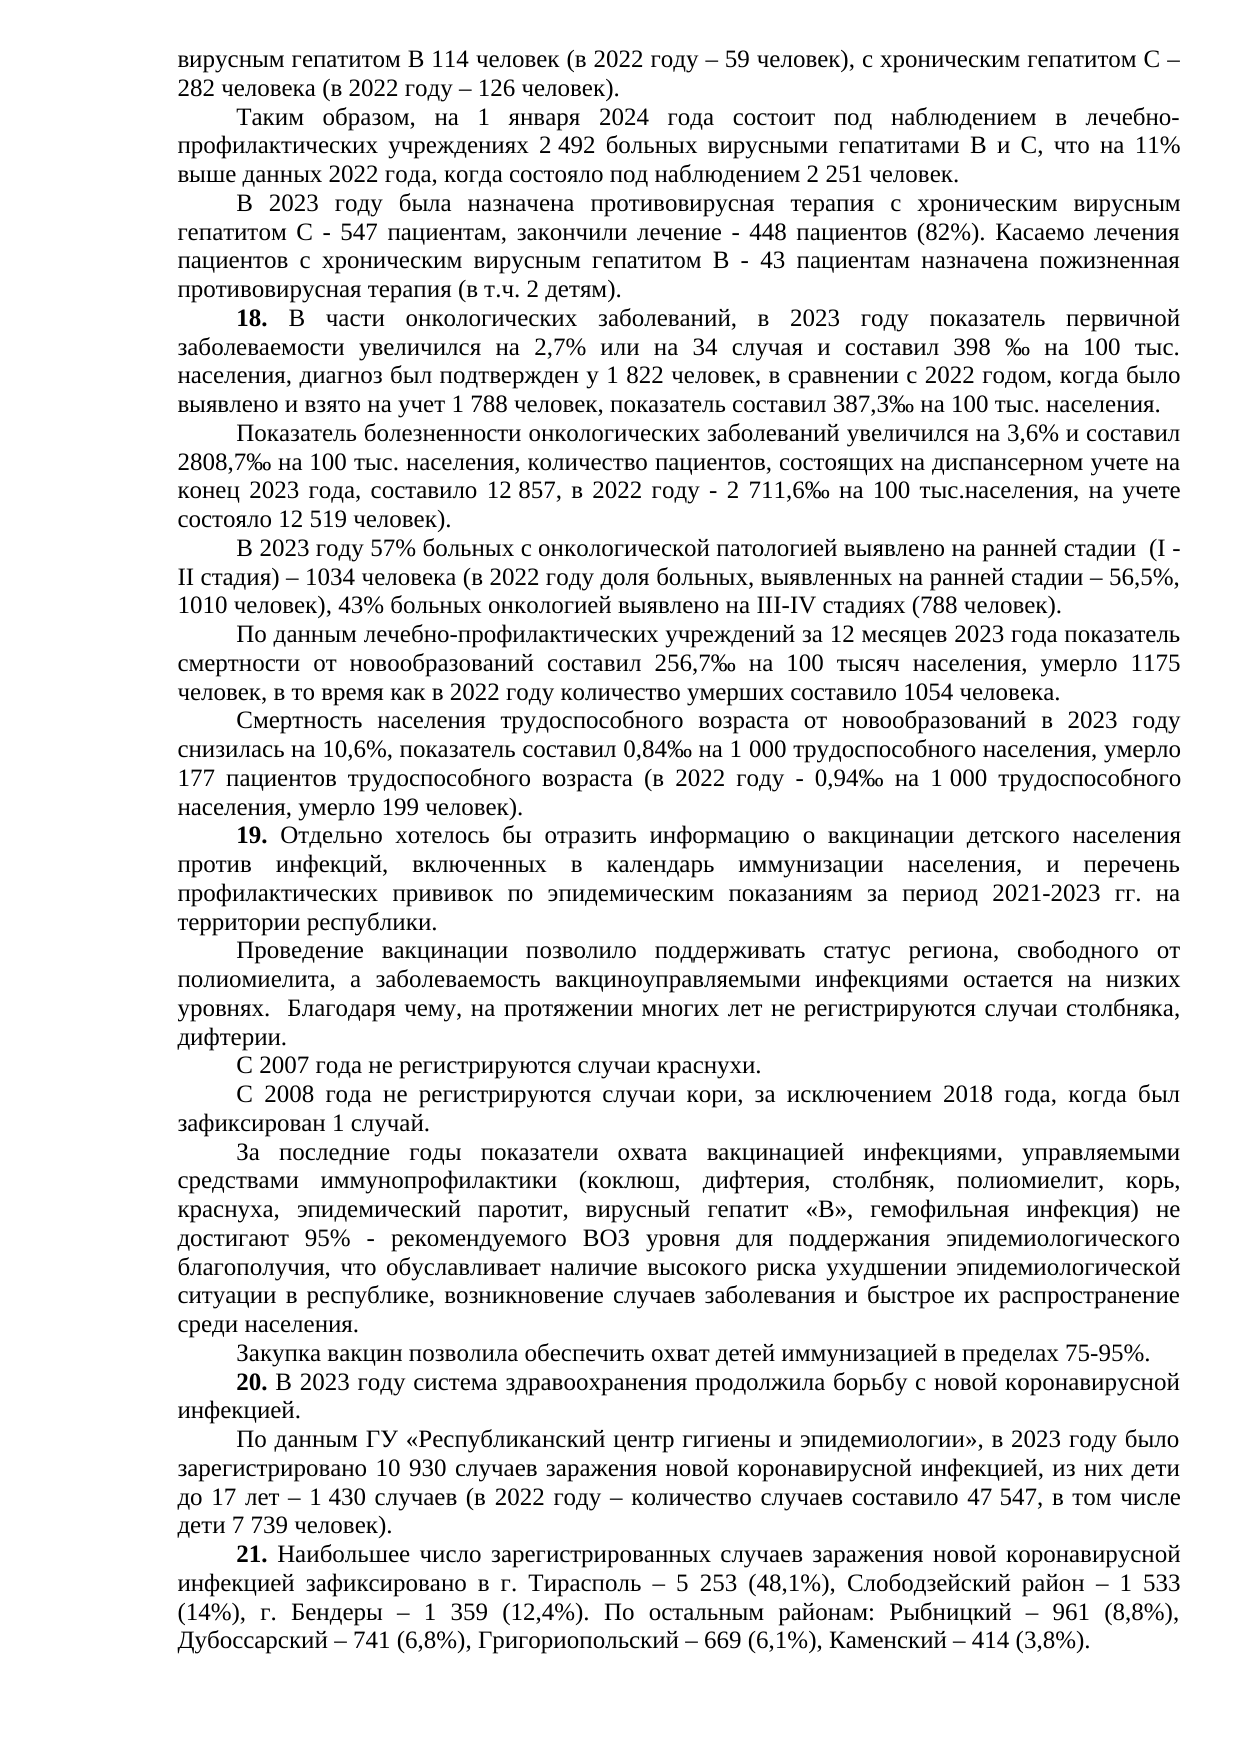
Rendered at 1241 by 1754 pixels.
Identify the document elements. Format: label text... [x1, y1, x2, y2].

text С 2007 года не регистрируются случаи краснухи. [177, 1051, 1181, 1079]
text Таким образом, на 1 января 2024 года состоит под наблюдением в лечебно-профилактических учреждениях 2 492 больных вирусными гепатитами В и С, что на 11% выше данных 2022 года, когда состояло под наблюдением 2 251 человек. [177, 102, 1181, 188]
text 21. Наибольшее число зарегистрированных случаев заражения новой коронавирусной инфекцией зафиксировано в г. Тирасполь – 5 253 (48,1%), Слободзейский район – 1 533 (14%), г. Бендеры – 1 359 (12,4%). По остальным районам: Рыбницкий – 961 (8,8%), Дубоссарский – 741 (6,8%), Григориопольский – 669 (6,1%), Каменский – 414 (3,8%). [177, 1539, 1181, 1654]
text Смертность населения трудоспособного возраста от новообразований в 2023 году снизилась на 10,6%, показатель составил 0,84‰ на 1 000 трудоспособного населения, умерло 177 пациентов трудоспособного возраста (в 2022 году - 0,94‰ на 1 000 трудоспособного населения, умерло 199 человек). [177, 706, 1181, 821]
text В 2023 году была назначена противовирусная терапия с хроническим вирусным гепатитом С - 547 пациентам, закончили лечение - 448 пациентов (82%). Касаемо лечения пациентов с хроническим вирусным гепатитом В - 43 пациентам назначена пожизненная противовирусная терапия (в т.ч. 2 детям). [177, 188, 1181, 303]
text 20. В 2023 году система здравоохранения продолжила борьбу с новой коронавирусной инфекцией. [177, 1367, 1181, 1424]
text Показатель болезненности онкологических заболеваний увеличился на 3,6% и составил 2808,7‰ на 100 тыс. населения, количество пациентов, состоящих на диспансерном учете на конец 2023 года, составило 12 857, в 2022 году - 2 711,6‰ на 100 тыс.населения, на учете состояло 12 519 человек). [177, 418, 1181, 533]
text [177, 44, 1181, 102]
text С 2008 года не регистрируются случаи кори, за исключением 2018 года, когда был зафиксирован 1 случай. [177, 1079, 1181, 1137]
text По данным ГУ «Республиканский центр гигиены и эпидемиологии», в 2023 году было зарегистрировано 10 930 случаев заражения новой коронавирусной инфекцией, из них дети до 17 лет – 1 430 случаев (в 2022 году – количество случаев составило 47 547, в том числе дети 7 739 человек). [177, 1424, 1181, 1539]
text По данным лечебно-профилактических учреждений за 12 месяцев 2023 года показатель смертности от новообразований составил 256,7‰ на 100 тысяч населения, умерло 1175 человек, в то время как в 2022 году количество умерших составило 1054 человека. [177, 619, 1181, 706]
text 19. Отдельно хотелось бы отразить информацию о вакцинации детского населения против инфекций, включенных в календарь иммунизации населения, и перечень профилактических прививок по эпидемическим показаниям за период 2021-2023 гг. на территории республики. [177, 821, 1181, 936]
text 18. В части онкологических заболеваний, в 2023 году показатель первичной заболеваемости увеличился на 2,7% или на 34 случая и составил 398 ‰ на 100 тыс. населения, диагноз был подтвержден у 1 822 человек, в сравнении с 2022 годом, когда было выявлено и взято на учет 1 788 человек, показатель составил 387,3‰ на 100 тыс. населения. [177, 303, 1181, 418]
text Проведение вакцинации позволило поддерживать статус региона, свободного от полиомиелита, а заболеваемость вакциноуправляемыми инфекциями остается на низких уровнях. Благодаря чему, на протяжении многих лет не регистрируются случаи столбняка, дифтерии. [177, 936, 1181, 1051]
text За последние годы показатели охвата вакцинацией инфекциями, управляемыми средствами иммунопрофилактики (коклюш, дифтерия, столбняк, полиомиелит, корь, краснуха, эпидемический паротит, вирусный гепатит «В», гемофильная инфекция) не достигают 95% - рекомендуемого ВОЗ уровня для поддержания эпидемиологического благополучия, что обуславливает наличие высокого риска ухудшении эпидемиологической ситуации в республике, возникновение случаев заболевания и быстрое их распространение среди населения. [177, 1137, 1181, 1338]
text В 2023 году 57% больных с онкологической патологией выявлено на ранней стадии (I - II стадия) – 1034 человека (в 2022 году доля больных, выявленных на ранней стадии – 56,5%, 1010 человек), 43% больных онкологией выявлено на III-IV стадиях (788 человек). [177, 533, 1181, 619]
text Закупка вакцин позволила обеспечить охват детей иммунизацией в пределах 75-95%. [177, 1338, 1181, 1367]
